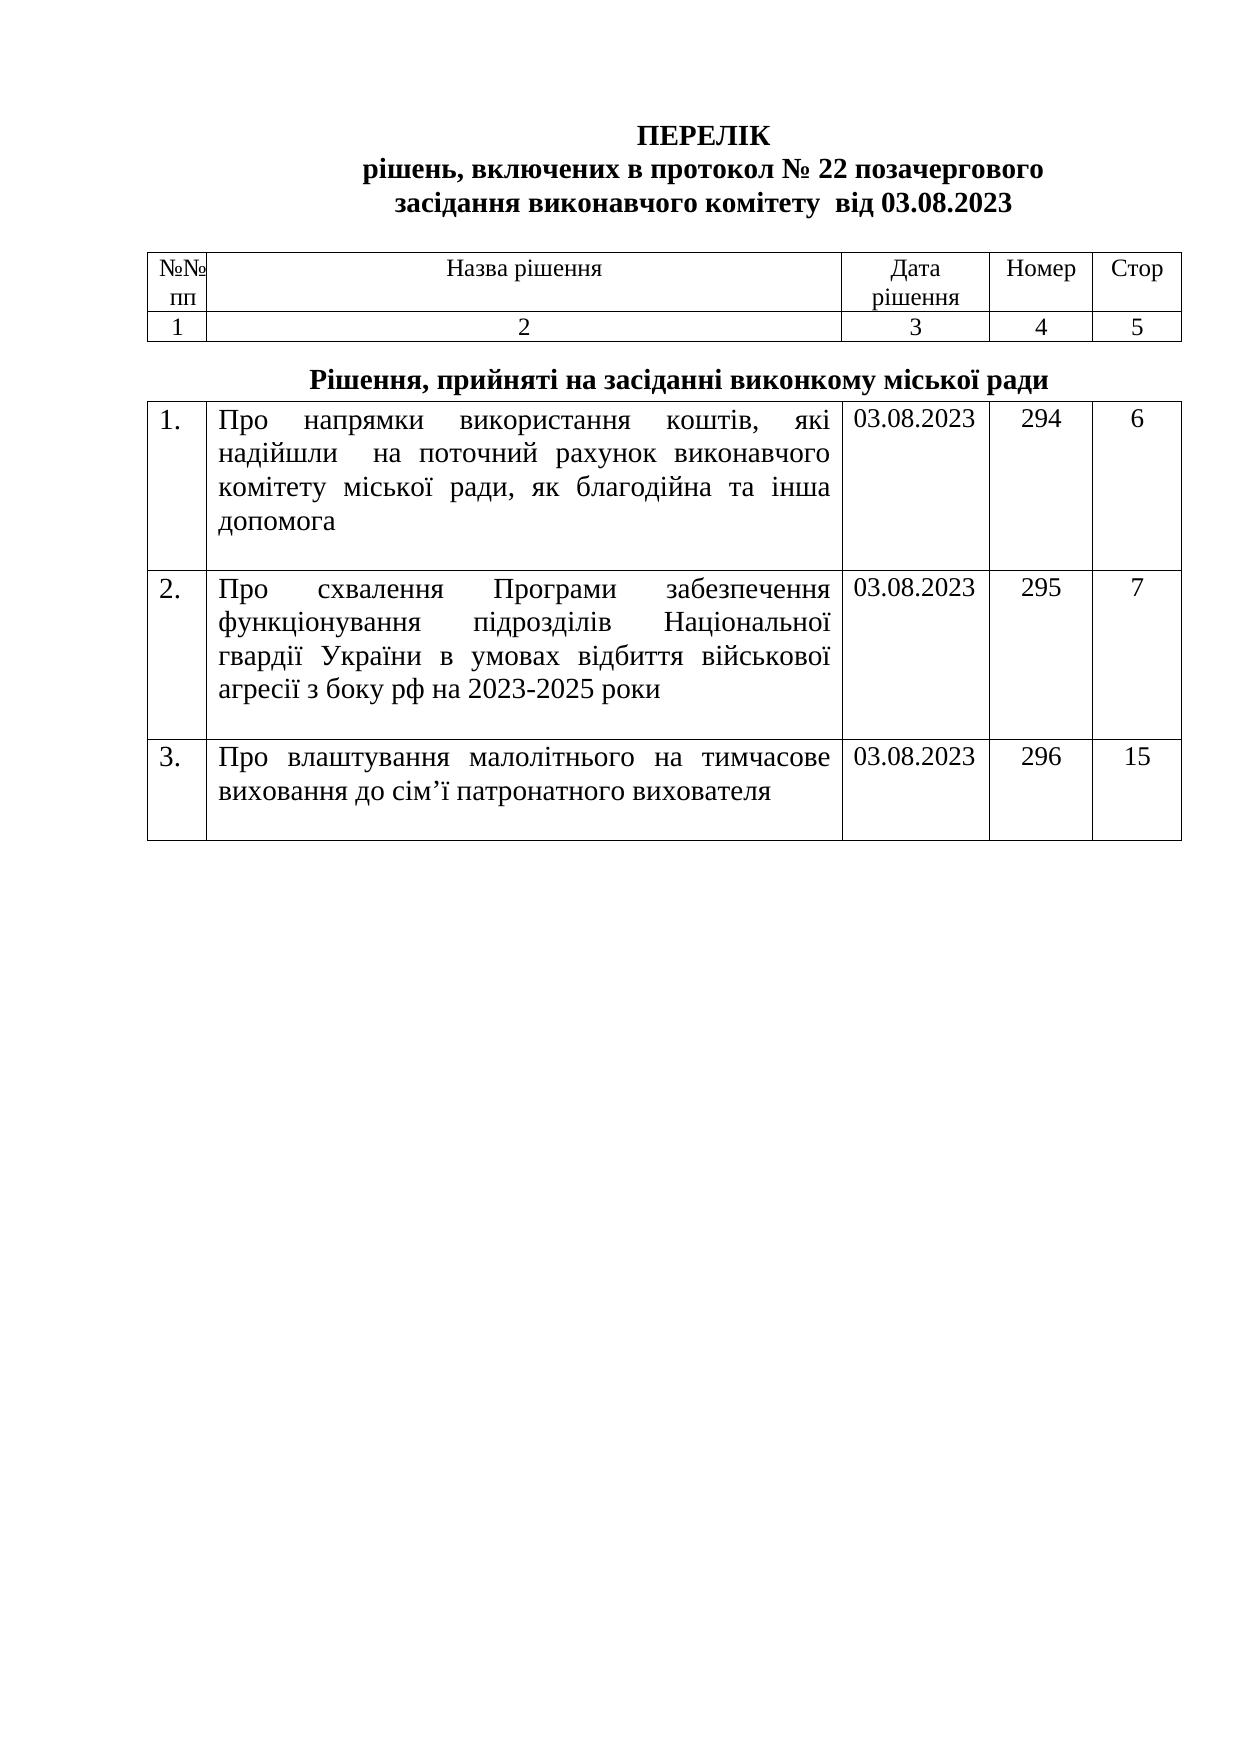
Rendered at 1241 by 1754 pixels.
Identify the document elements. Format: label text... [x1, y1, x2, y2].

table_cell Про влаштування малолітнього на тимчасове виховання до сім’ї патронатного вихователя [207, 740, 842, 840]
table_cell 15 [1093, 740, 1181, 840]
table_header 294 [990, 402, 1092, 570]
table_header 03.08.2023 [843, 402, 989, 570]
table_header №№ пп [148, 253, 206, 311]
table_cell 296 [990, 740, 1092, 840]
table_cell 2. [148, 571, 206, 738]
table_cell 3 [842, 312, 989, 341]
table_header Дата рішення [842, 253, 989, 311]
table_header Стор [1093, 253, 1181, 311]
table_header Про напрямки використання коштів, які надійшли на поточний рахунок виконавчого комітету міської ради, як благодійна та інша допомога [207, 402, 842, 570]
table_cell 03.08.2023 [843, 740, 989, 840]
table_cell 3. [148, 740, 206, 840]
table_cell 295 [990, 571, 1092, 738]
text засідання виконавчого комітету від 03.08.2023 [177, 185, 1229, 219]
text ПЕРЕЛІК [177, 118, 1229, 152]
table_cell 1 [148, 312, 206, 341]
text рішень, включених в протокол № 22 позачергового [177, 152, 1229, 185]
table_cell 7 [1093, 571, 1181, 738]
subtitle Рішення, прийняті на засіданні виконкому міської ради [177, 362, 1181, 396]
table_cell 03.08.2023 [843, 571, 989, 738]
table_cell 4 [990, 312, 1092, 341]
table_header Номер [990, 253, 1092, 311]
table_cell Про схвалення Програми забезпечення функціонування підрозділів Національної гвардії України в умовах відбиття військової агресії з боку рф на 2023-2025 роки [207, 571, 842, 738]
table_header Назва рішення [207, 253, 841, 311]
table_cell 5 [1093, 312, 1181, 341]
table_header 1. [148, 402, 206, 570]
table_header 6 [1093, 402, 1181, 570]
table_cell 2 [207, 312, 841, 341]
